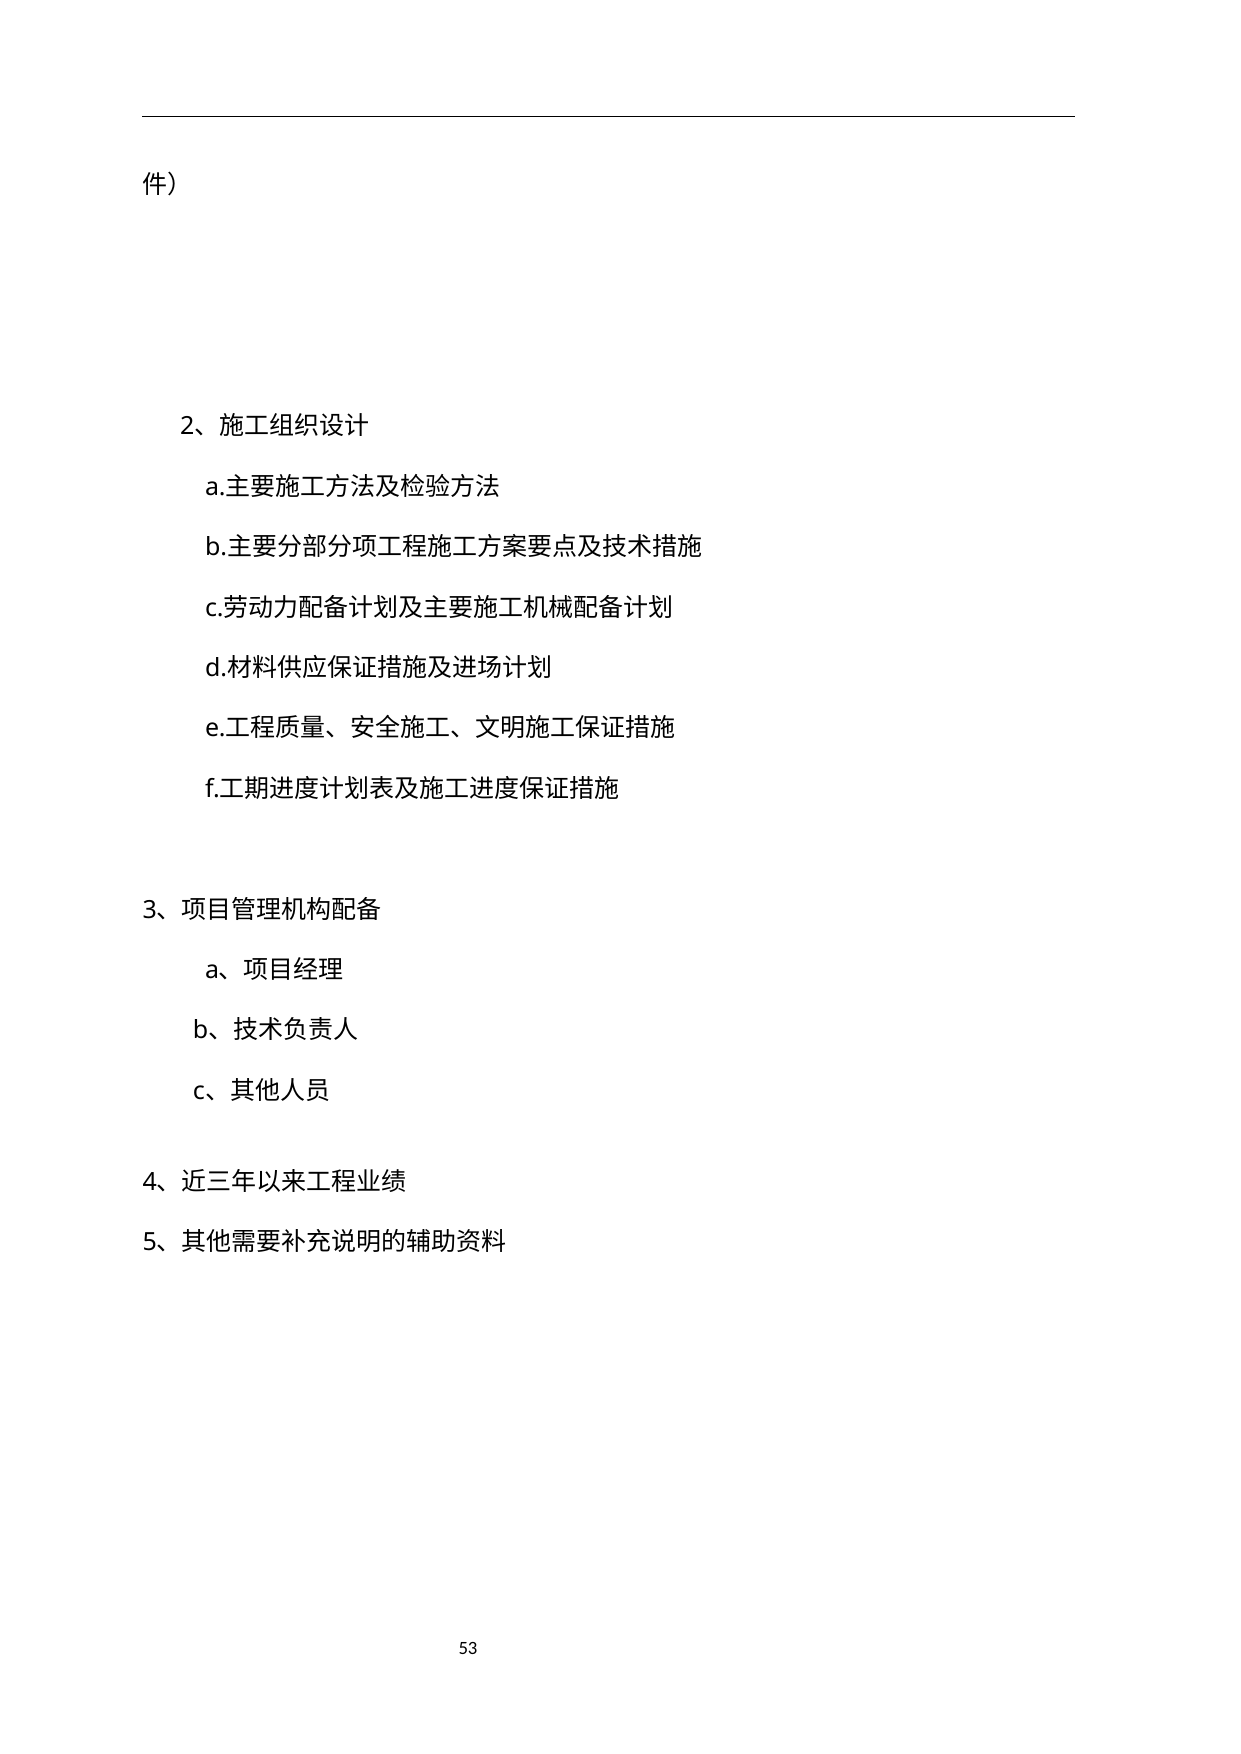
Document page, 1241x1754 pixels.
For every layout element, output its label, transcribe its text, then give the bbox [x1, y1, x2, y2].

text a.主要施工方法及检验方法 [142, 454, 1075, 514]
text e.工程质量、安全施工、文明施工保证措施 [142, 696, 1075, 756]
text 4、近三年以来工程业绩 [142, 1149, 1075, 1209]
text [142, 152, 1075, 212]
text a、项目经理 [142, 937, 1075, 998]
text c.劳动力配备计划及主要施工机械配备计划 [142, 575, 1075, 635]
text b.主要分部分项工程施工方案要点及技术措施 [142, 514, 1075, 575]
text 5、其他需要补充说明的辅助资料 [142, 1209, 1075, 1270]
text b、技术负责人 [142, 998, 1075, 1058]
text d.材料供应保证措施及进场计划 [142, 635, 1075, 696]
text 3、项目管理机构配备 [142, 877, 1075, 937]
text f.工期进度计划表及施工进度保证措施 [142, 756, 1075, 817]
text c、其他人员 [142, 1058, 1075, 1119]
text 2、施工组织设计 [142, 394, 1075, 454]
